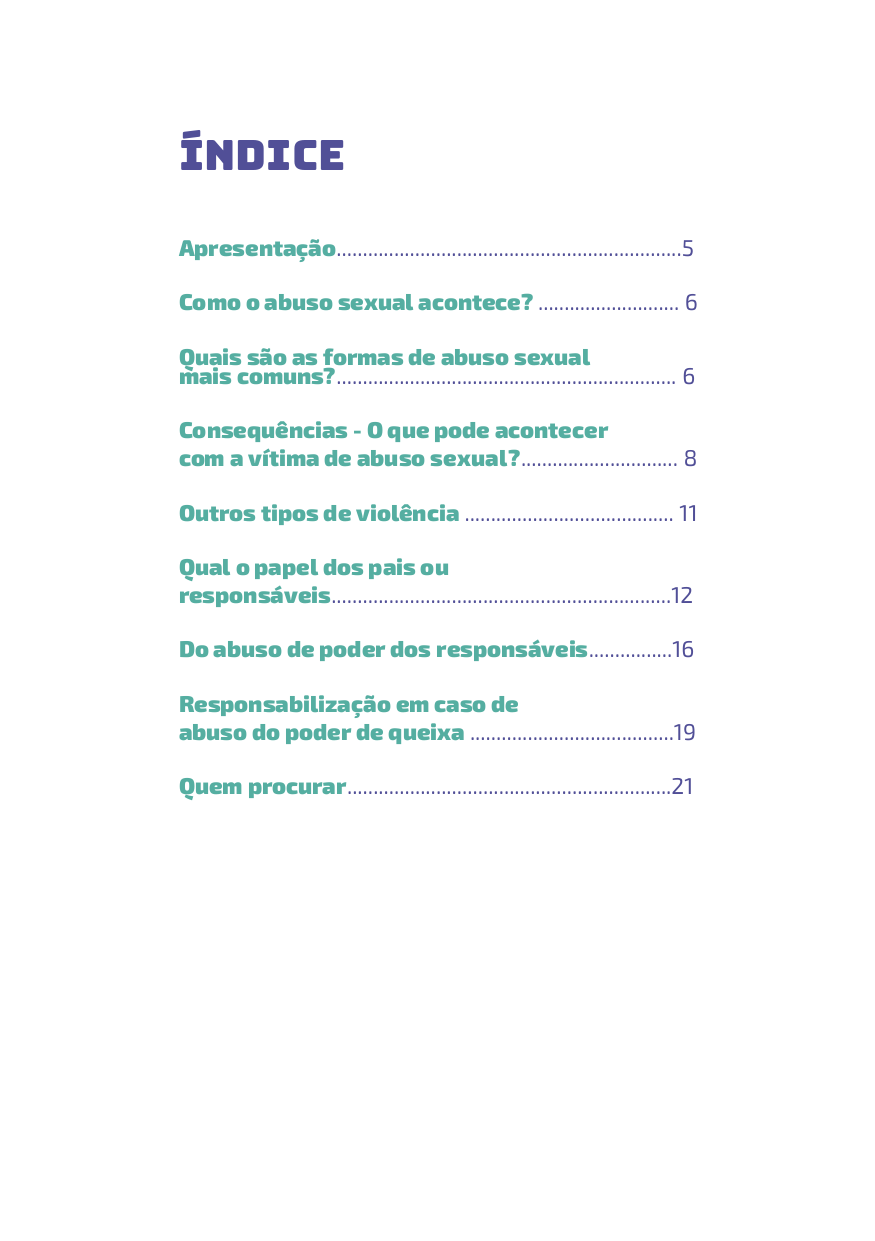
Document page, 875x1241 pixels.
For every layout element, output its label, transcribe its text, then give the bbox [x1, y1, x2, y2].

text Consequências - O que pode acontecer [179, 416, 720, 445]
text Do abuso de poder dos responsáveis................16 [179, 634, 720, 664]
text abuso do poder de queixa .......................................19 [179, 718, 720, 746]
text Quem procurar..............................................................21 [179, 771, 720, 801]
text Responsabilização em caso de [179, 689, 720, 718]
text com a vítima de abuso sexual?.............................. 8 [179, 445, 720, 472]
text Como o abuso sexual acontece? ........................... 6 [179, 287, 720, 317]
text Outros tipos de violência ........................................ 11 [179, 498, 720, 527]
text mais comuns?................................................................. 6 [179, 361, 720, 390]
text Quais são as formas de abuso sexual [179, 342, 720, 361]
text responsáveis.................................................................12 [179, 582, 720, 609]
text Apresentação..................................................................5 [179, 233, 720, 262]
text Índice [179, 85, 370, 191]
text Qual o papel dos pais ou [179, 552, 720, 582]
